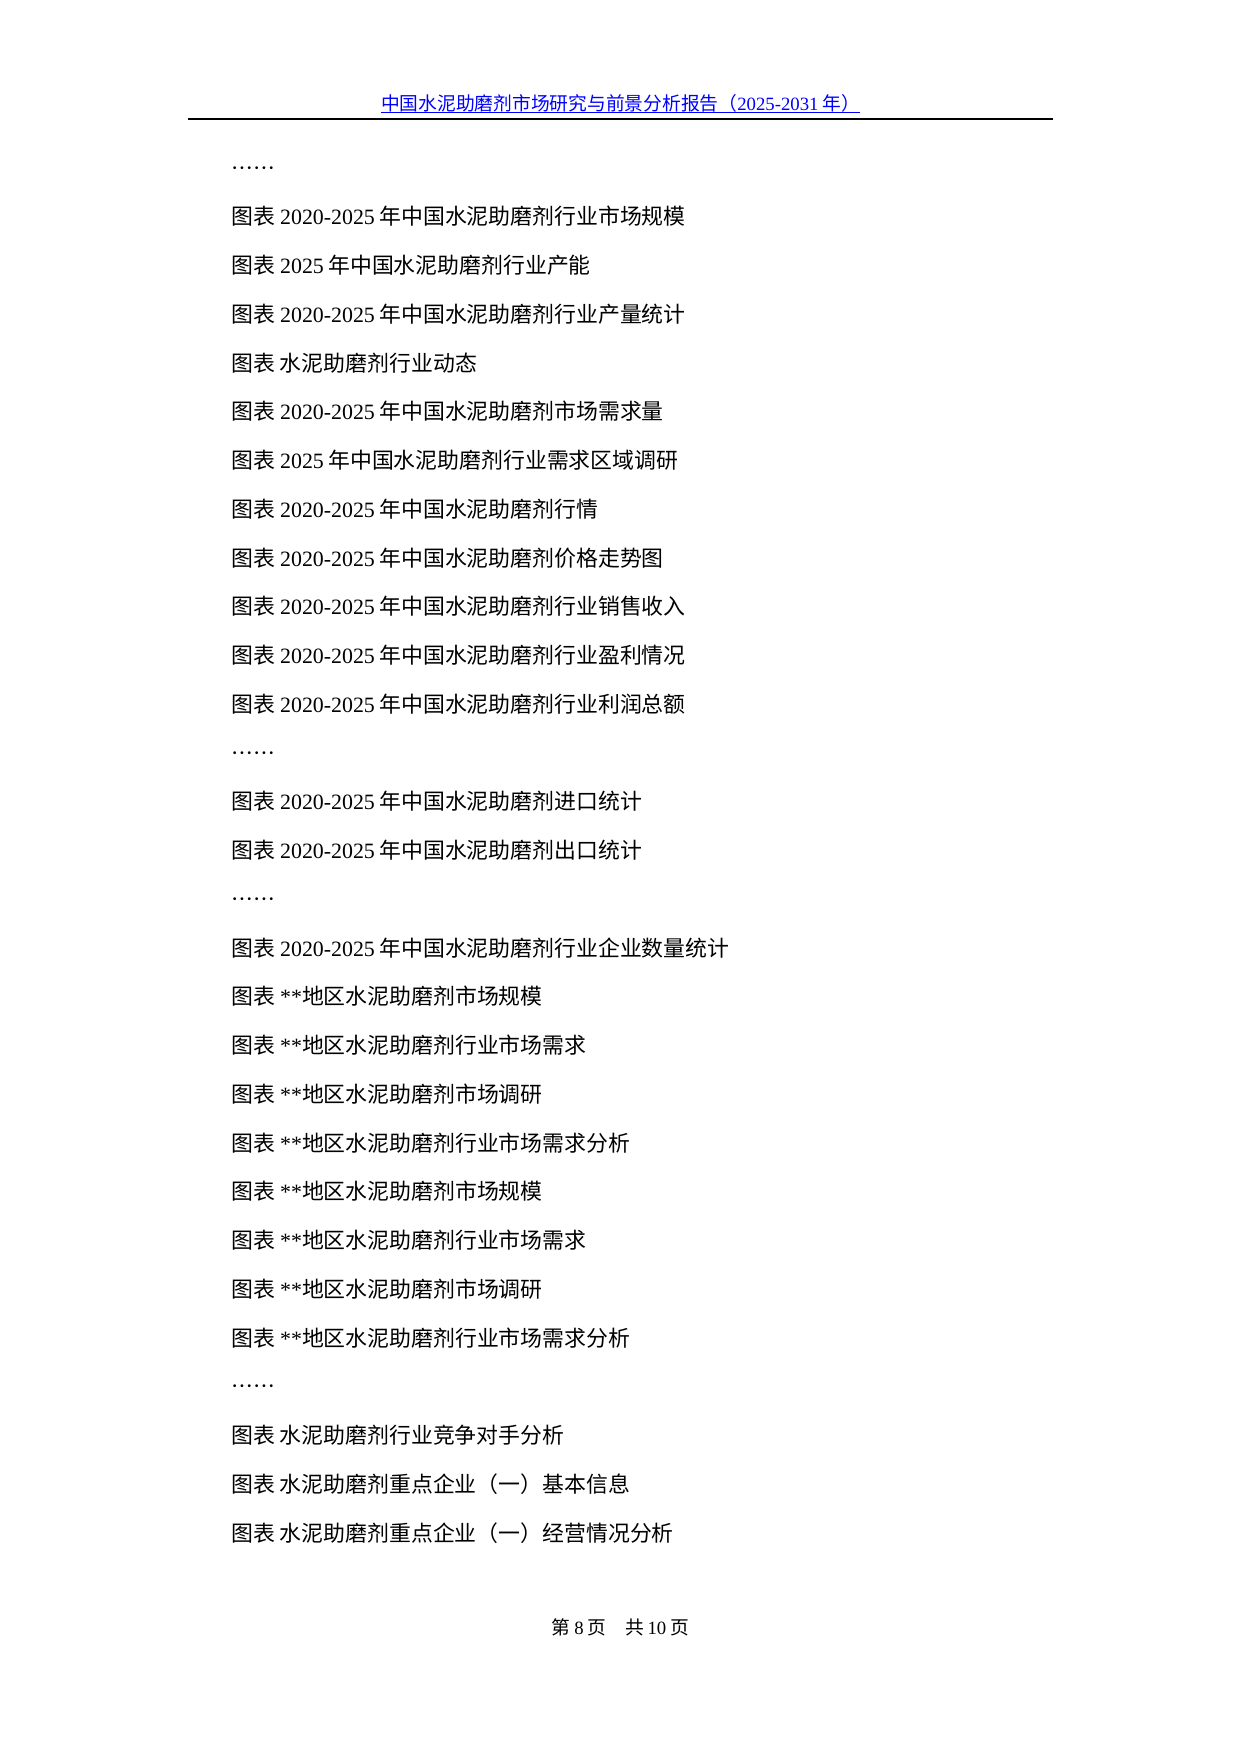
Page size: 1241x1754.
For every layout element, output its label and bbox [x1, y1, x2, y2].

text [187, 150, 1053, 1548]
